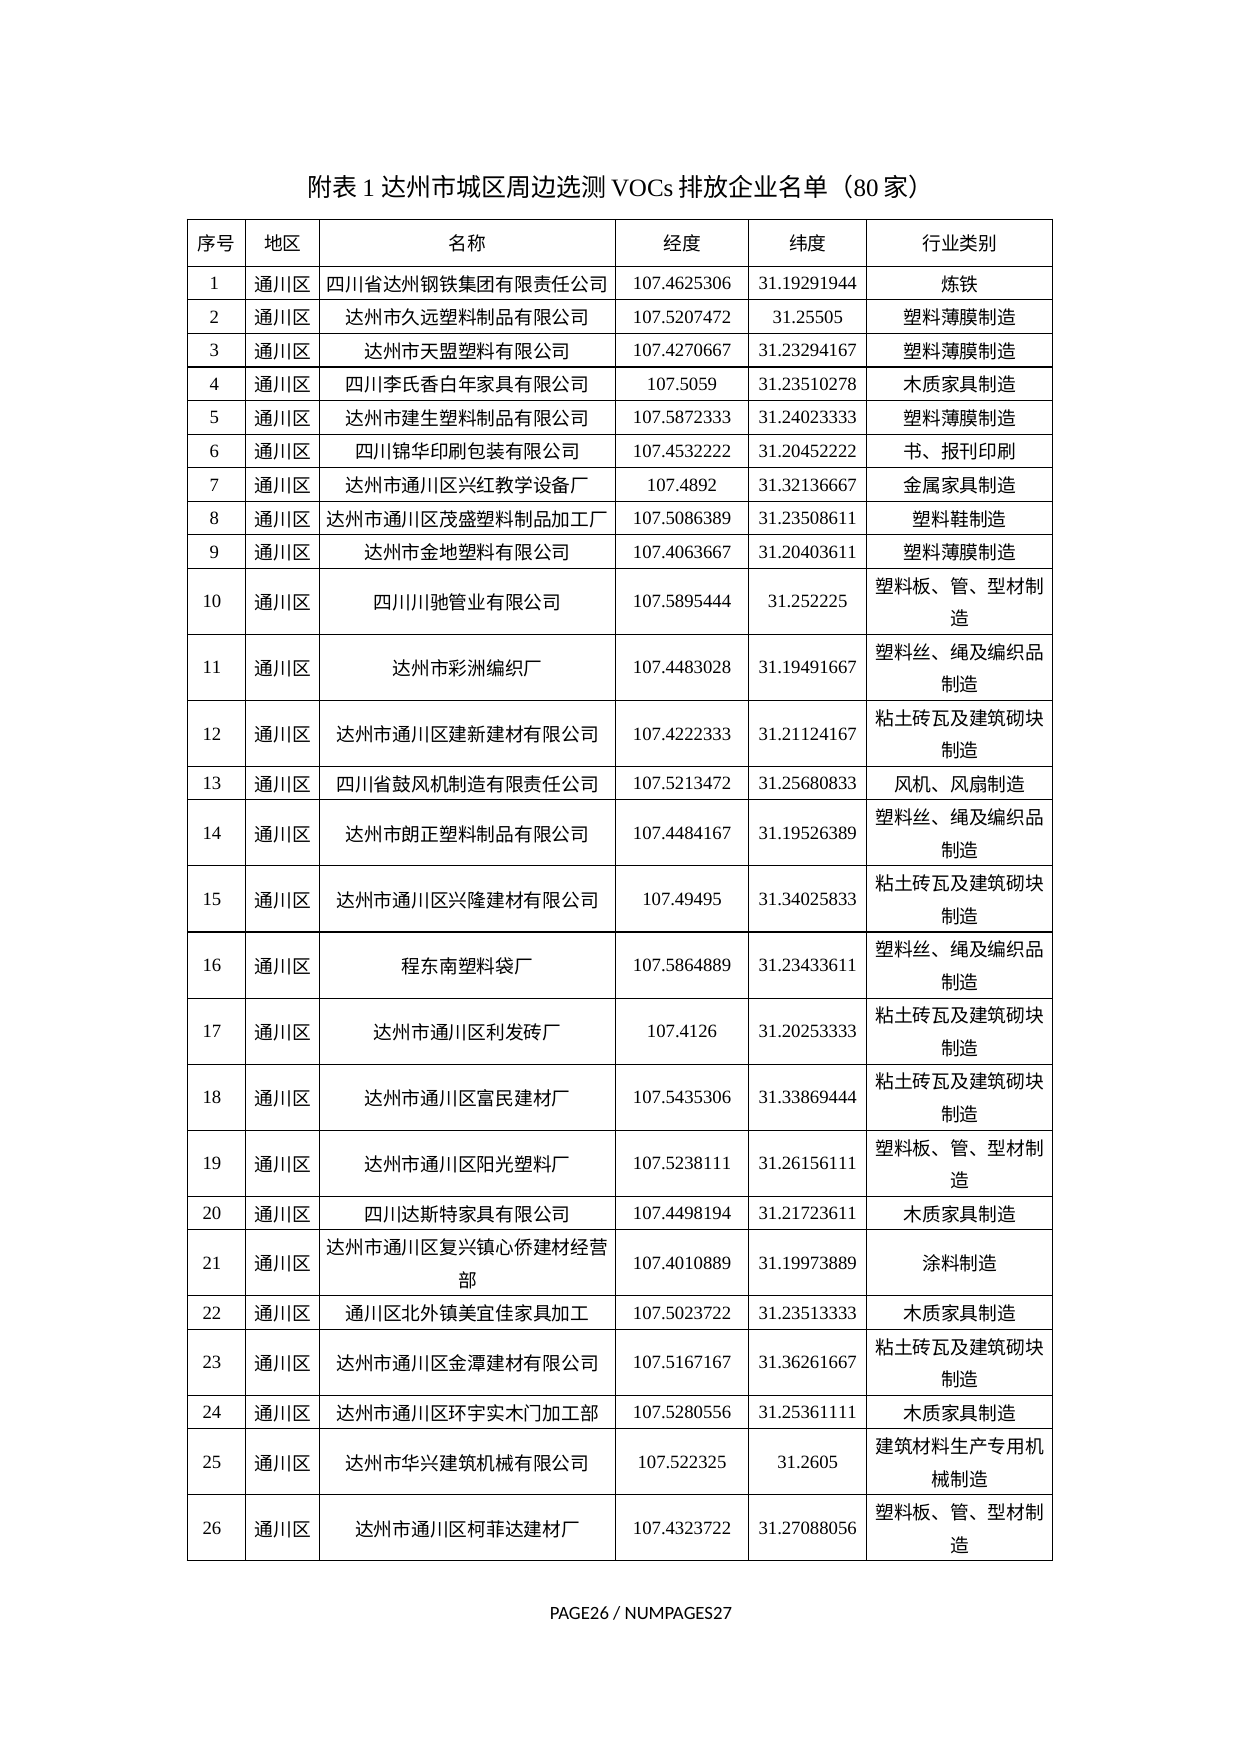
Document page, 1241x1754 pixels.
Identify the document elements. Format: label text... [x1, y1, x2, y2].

table_cell 通川区 [246, 401, 319, 433]
table_cell 通川区 [246, 468, 319, 501]
table_cell 31.24023333 [749, 401, 866, 433]
table_cell 107.5280556 [616, 1396, 748, 1428]
table_cell 107.4323722 [616, 1495, 748, 1560]
table_cell 木质家具制造 [867, 1396, 1052, 1428]
table_cell 粘土砖瓦及建筑砌块制造 [867, 701, 1052, 766]
table_cell [188, 635, 245, 700]
table_cell [188, 368, 245, 400]
table_cell [188, 1131, 245, 1196]
table_cell 通川区 [246, 502, 319, 534]
table_cell 粘土砖瓦及建筑砌块制造 [867, 1330, 1052, 1395]
table_cell [188, 701, 245, 766]
table_cell 达州市朗正塑料制品有限公司 [320, 800, 615, 865]
table_cell [188, 1197, 245, 1229]
table_cell 通川区 [246, 1396, 319, 1428]
table_cell [188, 334, 245, 366]
table_cell [188, 1396, 245, 1428]
table_cell 通川区 [246, 800, 319, 865]
table_cell 107.4532222 [616, 435, 748, 467]
table_cell 31.19973889 [749, 1230, 866, 1295]
table_cell [188, 1330, 245, 1395]
table_cell 107.5207472 [616, 300, 748, 333]
table_cell 达州市久远塑料制品有限公司 [320, 300, 615, 333]
table_cell 31.20403611 [749, 535, 866, 568]
table_cell 通川区 [246, 866, 319, 931]
table_cell 达州市天盟塑料有限公司 [320, 334, 615, 366]
table_cell [188, 866, 245, 931]
table_header 名称 [320, 220, 615, 266]
table_cell 达州市彩洲编织厂 [320, 635, 615, 700]
table_cell [188, 999, 245, 1063]
table_cell 107.5435306 [616, 1065, 748, 1129]
table_cell 107.5864889 [616, 933, 748, 997]
table_cell 31.23433611 [749, 933, 866, 997]
table_cell 通川区 [246, 1131, 319, 1196]
table_cell [188, 401, 245, 433]
table_cell 达州市通川区建新建材有限公司 [320, 701, 615, 766]
table_cell 107.5213472 [616, 767, 748, 799]
table_cell 通川区 [246, 767, 319, 799]
table_cell 107.5872333 [616, 401, 748, 433]
table_cell 程东南塑料袋厂 [320, 933, 615, 997]
table_cell 通川区 [246, 1197, 319, 1229]
table_cell 塑料薄膜制造 [867, 401, 1052, 433]
table_cell 通川区 [246, 368, 319, 400]
table_cell 31.23294167 [749, 334, 866, 366]
table_cell 木质家具制造 [867, 368, 1052, 400]
table_cell [188, 1065, 245, 1129]
table_cell 31.33869444 [749, 1065, 866, 1129]
table_cell 通川区 [246, 267, 319, 299]
table_cell 31.21723611 [749, 1197, 866, 1229]
table_cell 31.21124167 [749, 701, 866, 766]
table_cell 四川李氏香白年家具有限公司 [320, 368, 615, 400]
table_cell 31.27088056 [749, 1495, 866, 1560]
table_cell 通川区 [246, 435, 319, 467]
table_cell 107.4270667 [616, 334, 748, 366]
table_cell 达州市通川区复兴镇心侨建材经营部 [320, 1230, 615, 1295]
table_cell 107.4484167 [616, 800, 748, 865]
table_cell 107.4892 [616, 468, 748, 501]
table_cell 31.23510278 [749, 368, 866, 400]
table_cell 107.5086389 [616, 502, 748, 534]
table_cell 通川区 [246, 635, 319, 700]
table_cell [188, 800, 245, 865]
table_cell 粘土砖瓦及建筑砌块制造 [867, 1065, 1052, 1129]
table_cell 通川区 [246, 1495, 319, 1560]
table_cell 107.5059 [616, 368, 748, 400]
table_cell [188, 535, 245, 568]
table_cell 四川锦华印刷包装有限公司 [320, 435, 615, 467]
table_cell [188, 1296, 245, 1329]
table_cell 107.5167167 [616, 1330, 748, 1395]
table_header 地区 [246, 220, 319, 266]
table_cell 31.25680833 [749, 767, 866, 799]
table_cell [188, 435, 245, 467]
table_cell 通川区 [246, 999, 319, 1063]
table_cell 通川区 [246, 1230, 319, 1295]
table_cell 107.5238111 [616, 1131, 748, 1196]
table_cell 塑料板、管、型材制造 [867, 1131, 1052, 1196]
table_cell 31.32136667 [749, 468, 866, 501]
table_cell 达州市通川区金潭建材有限公司 [320, 1330, 615, 1395]
table_cell 107.5023722 [616, 1296, 748, 1329]
table_cell 31.25361111 [749, 1396, 866, 1428]
table_cell 四川达斯特家具有限公司 [320, 1197, 615, 1229]
table_cell 31.25505 [749, 300, 866, 333]
table_cell 达州市通川区利发砖厂 [320, 999, 615, 1063]
table_cell 达州市通川区环宇实木门加工部 [320, 1396, 615, 1428]
text 附表1 达州市城区周边选测VOCs排放企业名单（80家） [187, 153, 1053, 218]
table_cell 31.252225 [749, 569, 866, 634]
table_cell 塑料丝、绳及编织品制造 [867, 933, 1052, 997]
table_cell 通川区 [246, 1330, 319, 1395]
table_cell 塑料板、管、型材制造 [867, 1495, 1052, 1560]
table_cell 31.19491667 [749, 635, 866, 700]
table_cell 塑料丝、绳及编织品制造 [867, 800, 1052, 865]
table_cell 木质家具制造 [867, 1296, 1052, 1329]
table_cell 四川川驰管业有限公司 [320, 569, 615, 634]
table_cell 塑料板、管、型材制造 [867, 569, 1052, 634]
table_cell 金属家具制造 [867, 468, 1052, 501]
table_cell 31.23508611 [749, 502, 866, 534]
table_cell 达州市建生塑料制品有限公司 [320, 401, 615, 433]
table_cell 31.34025833 [749, 866, 866, 931]
table_cell 达州市通川区兴红教学设备厂 [320, 468, 615, 501]
table_cell [188, 267, 245, 299]
table_header 行业类别 [867, 220, 1052, 266]
table_cell [188, 933, 245, 997]
table_cell 31.36261667 [749, 1330, 866, 1395]
table_cell 31.19526389 [749, 800, 866, 865]
table_cell 达州市通川区阳光塑料厂 [320, 1131, 615, 1196]
table_cell 通川区 [246, 569, 319, 634]
table_cell 达州市通川区柯菲达建材厂 [320, 1495, 615, 1560]
table_cell 107.4625306 [616, 267, 748, 299]
table_cell 通川区 [246, 1296, 319, 1329]
table_cell 31.20452222 [749, 435, 866, 467]
table_cell 达州市金地塑料有限公司 [320, 535, 615, 568]
table_cell 粘土砖瓦及建筑砌块制造 [867, 866, 1052, 931]
table_cell [188, 1230, 245, 1295]
table_cell [188, 767, 245, 799]
table_header 经度 [616, 220, 748, 266]
table_cell 通川区 [246, 300, 319, 333]
table_cell 107.49495 [616, 866, 748, 931]
table_cell 107.522325 [616, 1429, 748, 1494]
table_cell [188, 468, 245, 501]
table_cell 通川区 [246, 1429, 319, 1494]
table_cell 塑料薄膜制造 [867, 300, 1052, 333]
table_cell 四川省鼓风机制造有限责任公司 [320, 767, 615, 799]
table_cell 31.23513333 [749, 1296, 866, 1329]
table_cell 达州市通川区茂盛塑料制品加工厂 [320, 502, 615, 534]
table_cell 107.4483028 [616, 635, 748, 700]
table_cell 107.4063667 [616, 535, 748, 568]
table_cell 达州市华兴建筑机械有限公司 [320, 1429, 615, 1494]
table_cell 四川省达州钢铁集团有限责任公司 [320, 267, 615, 299]
table_cell 通川区北外镇美宜佳家具加工 [320, 1296, 615, 1329]
table_cell 31.19291944 [749, 267, 866, 299]
table_cell 31.26156111 [749, 1131, 866, 1196]
table_cell [188, 1495, 245, 1560]
table_cell 31.20253333 [749, 999, 866, 1063]
table_cell [188, 502, 245, 534]
table_cell 107.4498194 [616, 1197, 748, 1229]
table_cell 107.4126 [616, 999, 748, 1063]
table_cell 塑料薄膜制造 [867, 334, 1052, 366]
table_cell 木质家具制造 [867, 1197, 1052, 1229]
table_cell 塑料薄膜制造 [867, 535, 1052, 568]
table_cell 107.4010889 [616, 1230, 748, 1295]
table_cell 达州市通川区富民建材厂 [320, 1065, 615, 1129]
table_cell 31.2605 [749, 1429, 866, 1494]
table_cell 风机、风扇制造 [867, 767, 1052, 799]
table_cell 通川区 [246, 933, 319, 997]
table_cell 通川区 [246, 701, 319, 766]
table_cell 107.5895444 [616, 569, 748, 634]
table_cell 建筑材料生产专用机械制造 [867, 1429, 1052, 1494]
table_cell 书、报刊印刷 [867, 435, 1052, 467]
table_cell 通川区 [246, 535, 319, 568]
table_cell 通川区 [246, 1065, 319, 1129]
table_cell 涂料制造 [867, 1230, 1052, 1295]
table_cell 达州市通川区兴隆建材有限公司 [320, 866, 615, 931]
table_cell [188, 300, 245, 333]
table_cell 塑料鞋制造 [867, 502, 1052, 534]
table_cell 炼铁 [867, 267, 1052, 299]
table_cell 107.4222333 [616, 701, 748, 766]
table_cell [188, 1429, 245, 1494]
table_header 序号 [188, 220, 245, 266]
table_header 纬度 [749, 220, 866, 266]
table_cell 粘土砖瓦及建筑砌块制造 [867, 999, 1052, 1063]
table_cell 塑料丝、绳及编织品制造 [867, 635, 1052, 700]
table_cell [188, 569, 245, 634]
table_cell 通川区 [246, 334, 319, 366]
